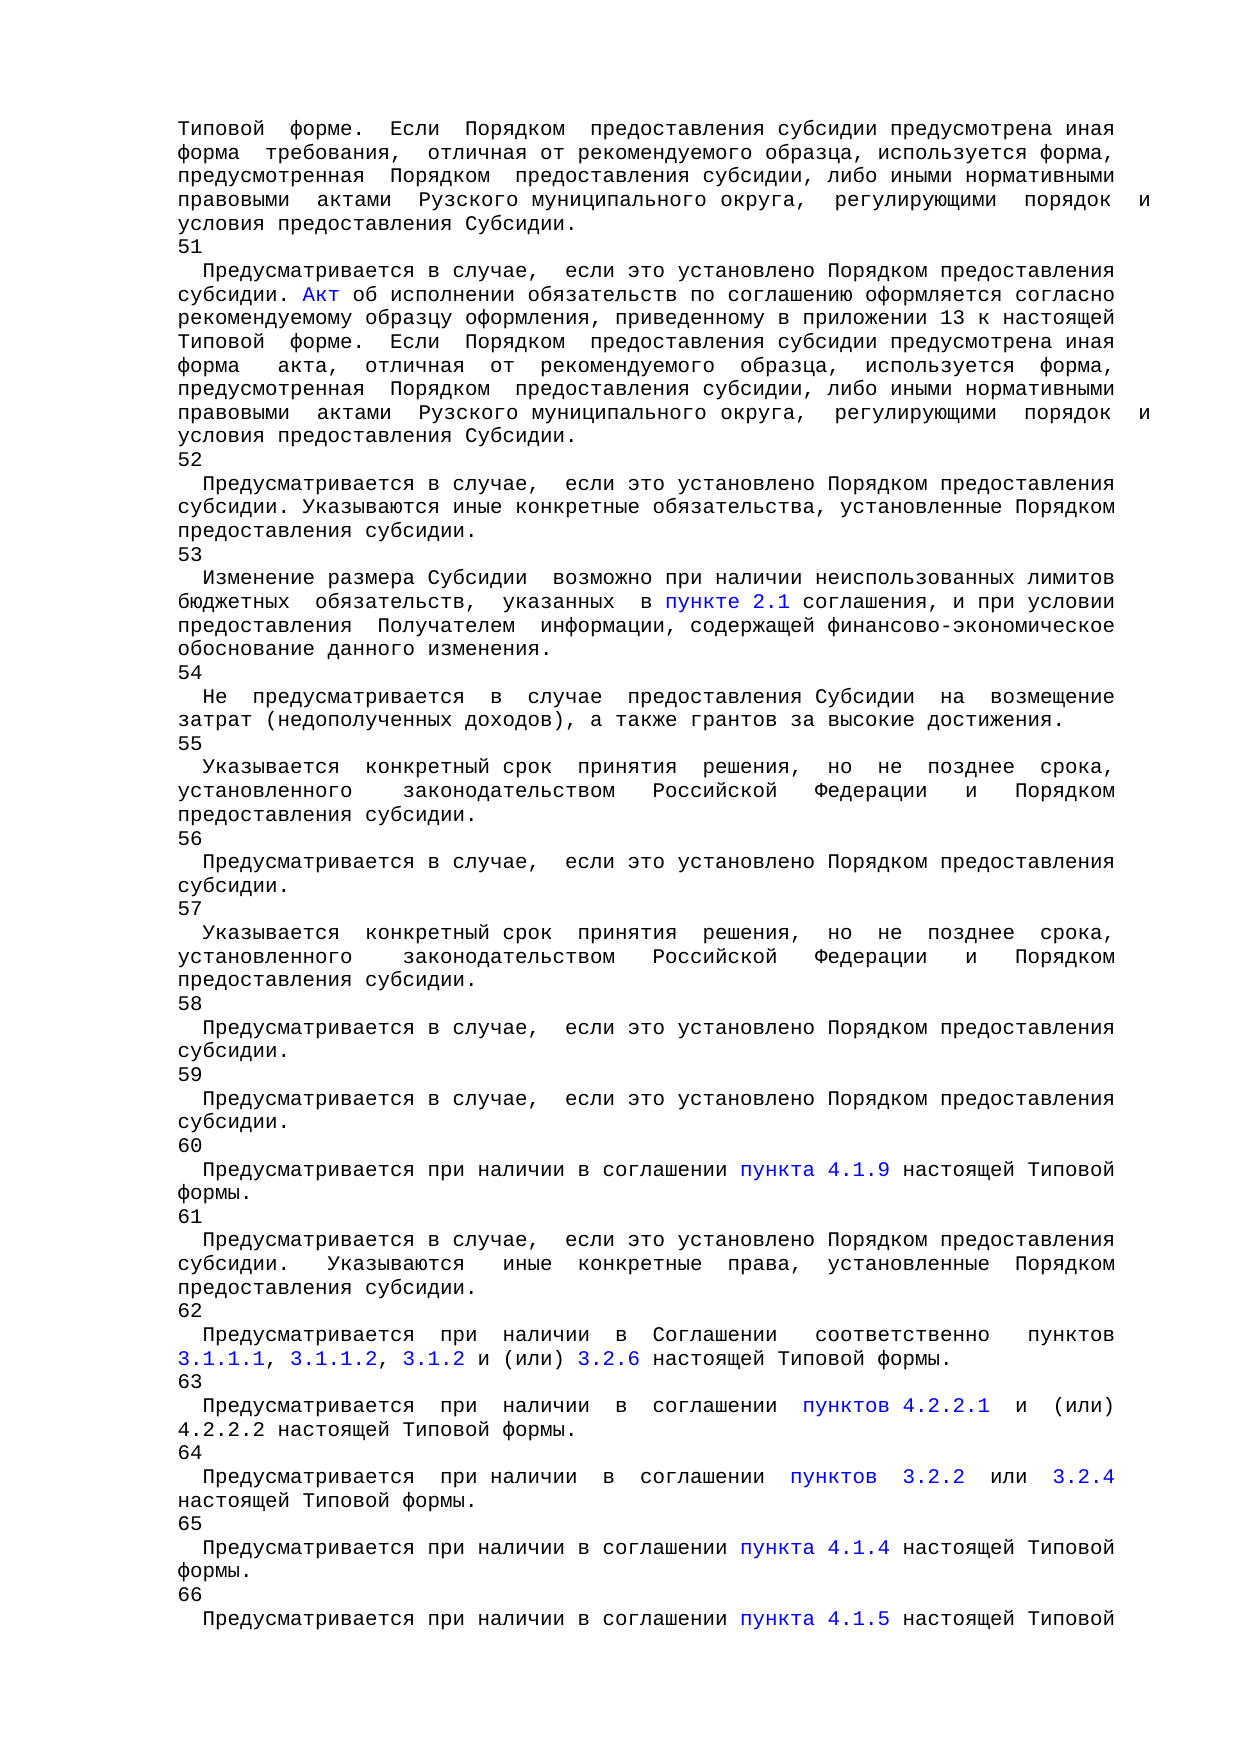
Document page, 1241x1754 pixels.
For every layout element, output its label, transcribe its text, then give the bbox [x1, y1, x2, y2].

text Предусматривается в случае, если это установлено Порядком предоставления [177, 1229, 1152, 1253]
text рекомендуемому образцу оформления, приведенному в приложении 13 к настоящей [177, 307, 1152, 331]
text Предусматривается в случае, если это установлено Порядком предоставления [177, 1017, 1152, 1040]
text 60 [177, 1135, 1152, 1158]
text Предусматривается в случае, если это установлено Порядком предоставления [177, 473, 1152, 496]
text установленного законодательством Российской Федерации и Порядком [177, 946, 1152, 969]
text 51 [177, 236, 1152, 260]
text формы. [177, 1182, 1152, 1206]
text 59 [177, 1064, 1152, 1088]
text предоставления Получателем информации, содержащей финансово-экономическое [177, 615, 1152, 638]
text 63 [177, 1371, 1152, 1395]
text предоставления субсидии. [177, 520, 1152, 544]
text затрат (недополученных доходов), а также грантов за высокие достижения. [177, 709, 1152, 733]
text предоставления субсидии. [177, 969, 1152, 993]
text 4.2.2.2 настоящей Типовой формы. [177, 1419, 1152, 1442]
text субсидии. [177, 1040, 1152, 1064]
text Предусматривается при наличии в Соглашении соответственно пунктов [177, 1324, 1152, 1348]
text форма акта, отличная от рекомендуемого образца, используется форма, [177, 354, 1152, 378]
text формы. [177, 1561, 1152, 1584]
text предоставления субсидии. [177, 1277, 1152, 1300]
text бюджетных обязательств, указанных в пункте 2.1 соглашения, и при условии [177, 591, 1152, 615]
text форма требования, отличная от рекомендуемого образца, используется форма, [177, 142, 1152, 165]
text субсидии. Акт об исполнении обязательств по соглашению оформляется согласно [177, 284, 1152, 307]
text Указывается конкретный срок принятия решения, но не позднее срока, [177, 922, 1152, 946]
text настоящей Типовой формы. [177, 1489, 1152, 1513]
text Предусматривается при наличии в соглашении пунктов 4.2.2.1 и (или) [177, 1395, 1152, 1419]
text установленного законодательством Российской Федерации и Порядком [177, 780, 1152, 804]
text субсидии. [177, 875, 1152, 898]
text Предусматривается в случае, если это установлено Порядком предоставления [177, 260, 1152, 284]
text правовыми актами Рузского муниципального округа, регулирующими порядок и условия предоставления Субсидии. [177, 189, 1152, 236]
text 66 [177, 1584, 1152, 1608]
text 54 [177, 662, 1152, 686]
text предусмотренная Порядком предоставления субсидии, либо иными нормативными [177, 378, 1152, 402]
text Предусматривается при наличии в соглашении пункта 4.1.4 настоящей Типовой [177, 1537, 1152, 1561]
text 53 [177, 544, 1152, 567]
text 65 [177, 1513, 1152, 1537]
text Изменение размера Субсидии возможно при наличии неиспользованных лимитов [177, 567, 1152, 591]
text субсидии. [177, 1111, 1152, 1135]
text предоставления субсидии. [177, 804, 1152, 827]
text Типовой форме. Если Порядком предоставления субсидии предусмотрена иная [177, 118, 1152, 142]
text Предусматривается при наличии в соглашении пункта 4.1.9 настоящей Типовой [177, 1158, 1152, 1182]
text 58 [177, 993, 1152, 1017]
text Типовой форме. Если Порядком предоставления субсидии предусмотрена иная [177, 331, 1152, 354]
text субсидии. Указываются иные конкретные обязательства, установленные Порядком [177, 496, 1152, 520]
text Предусматривается в случае, если это установлено Порядком предоставления [177, 851, 1152, 875]
text 3.1.1.1, 3.1.1.2, 3.1.2 и (или) 3.2.6 настоящей Типовой формы. [177, 1348, 1152, 1371]
text субсидии. Указываются иные конкретные права, установленные Порядком [177, 1253, 1152, 1277]
text обоснование данного изменения. [177, 638, 1152, 662]
text Предусматривается при наличии в соглашении пункта 4.1.5 настоящей Типовой [177, 1608, 1152, 1631]
text Предусматривается при наличии в соглашении пунктов 3.2.2 или 3.2.4 [177, 1466, 1152, 1489]
text правовыми актами Рузского муниципального округа, регулирующими порядок и условия предоставления Субсидии. [177, 402, 1152, 449]
text Предусматривается в случае, если это установлено Порядком предоставления [177, 1088, 1152, 1111]
text 52 [177, 449, 1152, 473]
text 62 [177, 1300, 1152, 1324]
text 64 [177, 1442, 1152, 1466]
text Указывается конкретный срок принятия решения, но не позднее срока, [177, 757, 1152, 780]
text предусмотренная Порядком предоставления субсидии, либо иными нормативными [177, 165, 1152, 189]
text 61 [177, 1206, 1152, 1229]
text 55 [177, 733, 1152, 757]
text 56 [177, 827, 1152, 851]
text 57 [177, 898, 1152, 922]
text Не предусматривается в случае предоставления Субсидии на возмещение [177, 686, 1152, 709]
